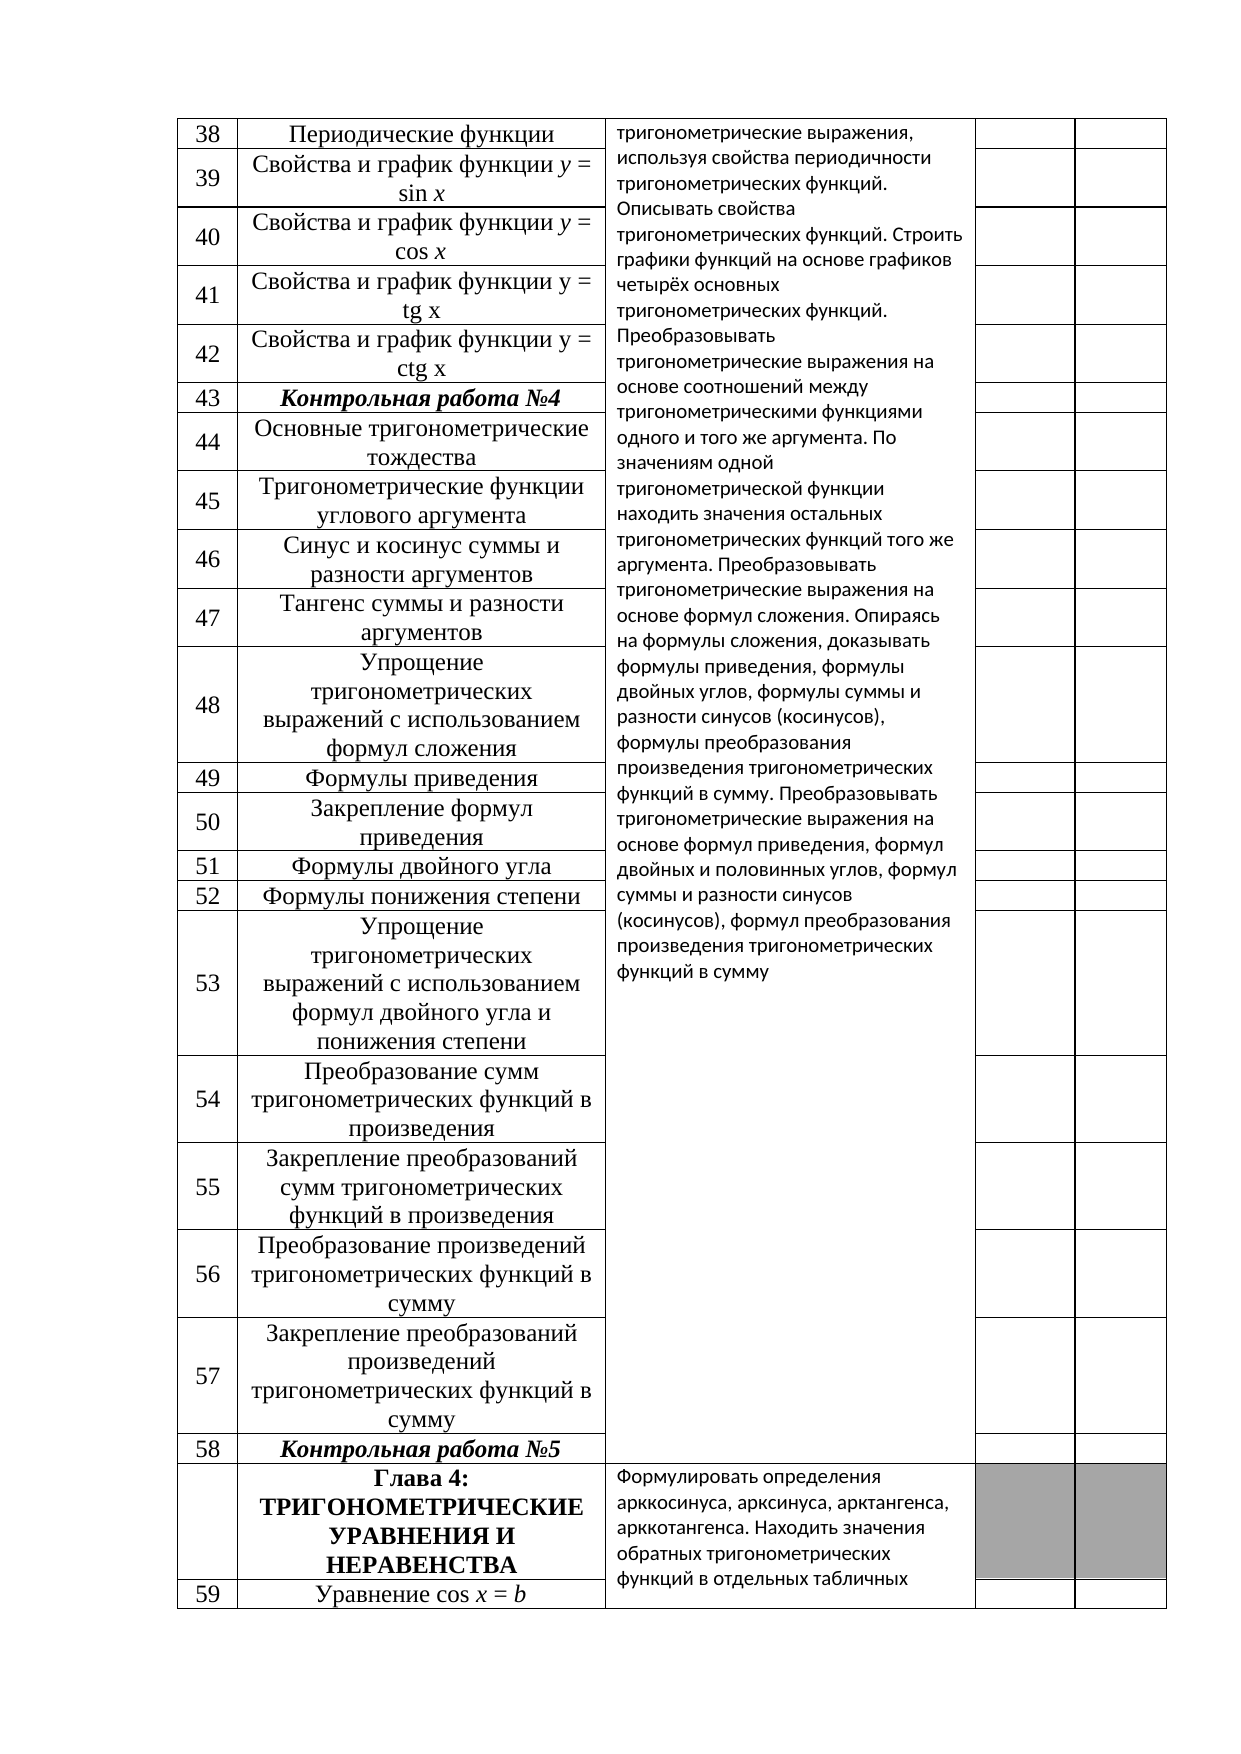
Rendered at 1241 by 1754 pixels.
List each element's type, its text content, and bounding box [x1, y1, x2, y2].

table_cell Тангенс суммы и разности аргументов [238, 589, 605, 646]
table_cell [1076, 1318, 1166, 1433]
table_cell Свойства и график функции y = sin x [238, 149, 605, 206]
table_cell [1076, 266, 1166, 323]
table_cell 53 [178, 911, 237, 1055]
table_cell Периодические функции [238, 119, 605, 148]
table_cell [976, 793, 1074, 850]
table_cell Формулы понижения степени [238, 881, 605, 910]
table_cell 50 [178, 793, 237, 850]
table_cell Формулировать определения арккосинуса, арксинуса, арктангенса, арккотангенса. Находить значения обратных тригонометрических функций в отдельных табличных точках. Используя понятия арккосинуса, арксинуса, арктангенса, арккотангенса, решать простейшие тригонометрические уравнения. Формулировать свойства обратных тригонометрических функций. Строить графики функций на основе графиков четырёх основных обратных тригонометрических функций. Упрощать выражения, содержащие обратные тригонометрические функции. Распознавать тригонометрические уравнения и неравенства. Решать тригонометрические уравнения, сводящиеся к алгебраическим уравнениям, в частности, решать однородные тригонометрические уравнения первой и второй степени, а также решать тригонометрические уравнения, применяя метод разложения на множители. Решать простейшие тригонометрические неравенства [606, 1464, 975, 1608]
table_cell [976, 1318, 1074, 1433]
table_cell Преобразование сумм тригонометрических функций в произведения [238, 1056, 605, 1142]
table_cell 47 [178, 589, 237, 646]
table_cell 54 [178, 1056, 237, 1142]
table_cell 58 [178, 1434, 237, 1462]
table_cell [1076, 911, 1166, 1055]
table_cell Основные тригонометрические тождества [238, 413, 605, 470]
table_cell [976, 589, 1074, 646]
table_cell Свойства и график функции y = ctg x [238, 325, 605, 382]
table_cell [1076, 1464, 1166, 1578]
table_cell 44 [178, 413, 237, 470]
table_cell 48 [178, 647, 237, 762]
table_cell [976, 1056, 1074, 1142]
table_cell [1076, 589, 1166, 646]
table_cell 43 [178, 383, 237, 412]
table_cell Упрощение тригонометрических выражений с использованием формул двойного угла и понижения степени [238, 911, 605, 1055]
table_cell [1076, 647, 1166, 762]
table_cell [1076, 149, 1166, 206]
table_cell 59 [178, 1580, 237, 1608]
table_cell 45 [178, 471, 237, 529]
table_cell [1076, 1056, 1166, 1142]
table_cell [976, 911, 1074, 1055]
table_cell [976, 851, 1074, 880]
table_cell [976, 881, 1074, 910]
table_cell [1076, 1230, 1166, 1317]
table_cell 57 [178, 1318, 237, 1433]
table_cell [976, 471, 1074, 529]
table_cell [1076, 1434, 1166, 1462]
table_cell Глава 4: ТРИГОНОМЕТРИЧЕСКИЕ УРАВНЕНИЯ И НЕРАВЕНСТВА [238, 1464, 605, 1578]
table_cell [976, 1143, 1074, 1229]
table_cell 38 [178, 119, 237, 148]
table_cell 39 [178, 149, 237, 206]
table_cell [1076, 471, 1166, 529]
table_cell [976, 149, 1074, 206]
table_cell [976, 530, 1074, 587]
table_cell Упрощение тригонометрических выражений с использованием формул сложения [238, 647, 605, 762]
table_cell Формулы двойного угла [238, 851, 605, 880]
table_cell [1076, 851, 1166, 880]
table_cell 52 [178, 881, 237, 910]
table_cell [1076, 763, 1166, 792]
table_cell [1076, 208, 1166, 265]
table_cell [976, 325, 1074, 382]
table_cell Синус и косинус суммы и разности аргументов [238, 530, 605, 587]
table_cell Преобразование произведений тригонометрических функций в сумму [238, 1230, 605, 1317]
table_cell [976, 1434, 1074, 1462]
table_cell [976, 1230, 1074, 1317]
table_cell 55 [178, 1143, 237, 1229]
table_cell [976, 1580, 1074, 1608]
table_cell [1076, 881, 1166, 910]
table_cell Закрепление преобразований сумм тригонометрических функций в произведения [238, 1143, 605, 1229]
table_cell 46 [178, 530, 237, 587]
table_cell Тригонометрические функции углового аргумента [238, 471, 605, 529]
table_cell Формулы приведения [238, 763, 605, 792]
table_cell Свойства и график функции y = cos x [238, 208, 605, 265]
table_cell [976, 413, 1074, 470]
table_cell 40 [178, 208, 237, 265]
table_cell [1076, 1580, 1166, 1608]
table_cell [1076, 325, 1166, 382]
table_cell Контрольная работа №4 [238, 383, 605, 412]
table_cell [976, 1464, 1074, 1578]
table_cell [976, 266, 1074, 323]
table_cell [976, 119, 1074, 148]
table_cell [976, 763, 1074, 792]
table_cell [1076, 119, 1166, 148]
table_cell Закрепление формул приведения [238, 793, 605, 850]
table_cell Уравнение cos x = b [238, 1580, 605, 1608]
table_cell [976, 208, 1074, 265]
table_cell Свойства и график функции y = tg x [238, 266, 605, 323]
table_cell 56 [178, 1230, 237, 1317]
table_cell [1076, 793, 1166, 850]
table_cell Контрольная работа №5 [238, 1434, 605, 1462]
table_cell [1076, 1143, 1166, 1229]
table_cell [1076, 383, 1166, 412]
table_cell Закрепление преобразований произведений тригонометрических функций в сумму [238, 1318, 605, 1433]
table_cell 41 [178, 266, 237, 323]
table_cell 51 [178, 851, 237, 880]
table_cell 49 [178, 763, 237, 792]
table_cell [976, 383, 1074, 412]
table_cell [178, 1464, 237, 1578]
table_cell [1076, 530, 1166, 587]
table_cell [976, 647, 1074, 762]
table_cell 42 [178, 325, 237, 382]
table_cell [1076, 413, 1166, 470]
